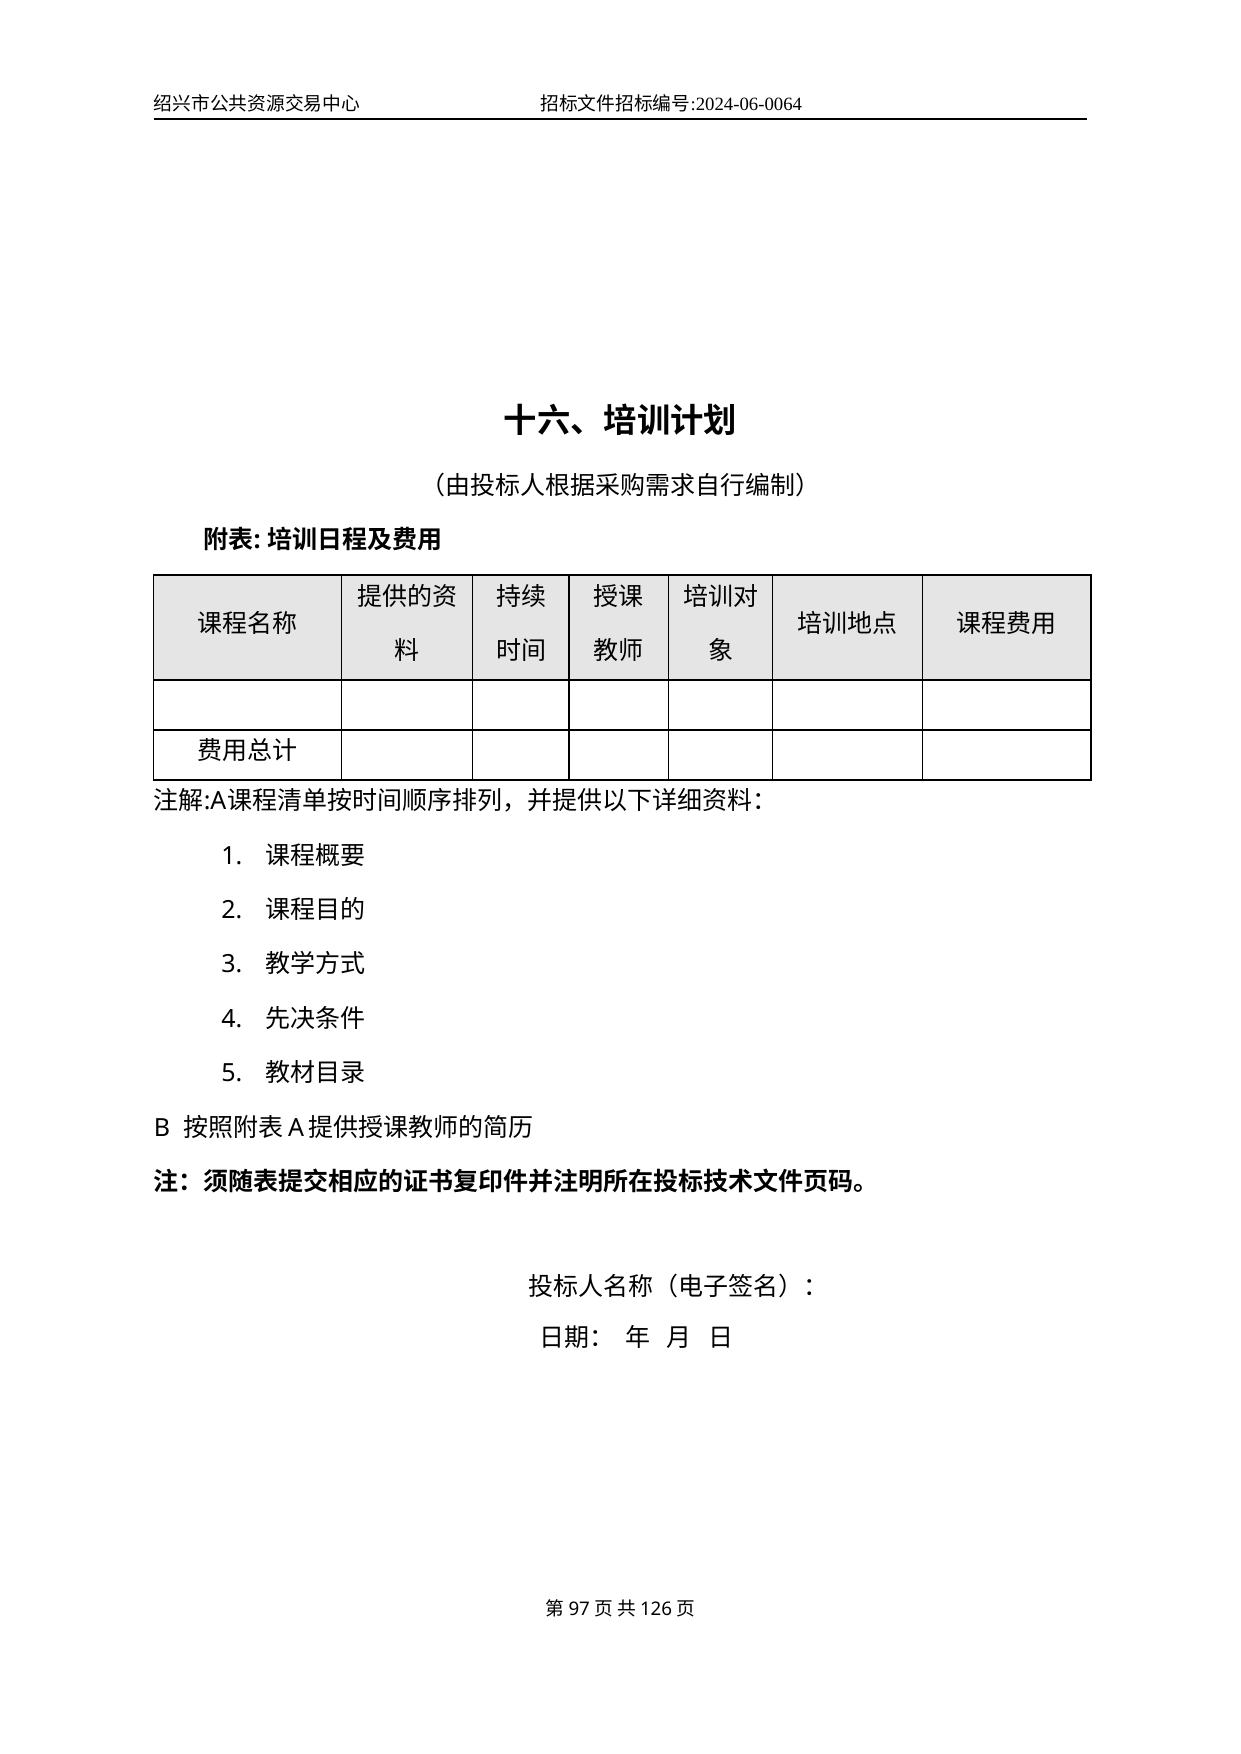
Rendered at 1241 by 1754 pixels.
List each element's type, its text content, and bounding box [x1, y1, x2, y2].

table_cell [570, 681, 668, 729]
text B 按照附表A提供授课教师的简历 [153, 1107, 1087, 1143]
text 十六、培训计划 [153, 393, 1087, 442]
table_header 课程费用 [923, 576, 1090, 679]
table_header 持续时间 [473, 576, 568, 679]
table_cell [923, 681, 1090, 729]
table_header 培训地点 [773, 576, 922, 679]
text 注：须随表提交相应的证书复印件并注明所在投标技术文件页码。 [153, 1161, 1087, 1198]
list 先决条件 [221, 998, 1087, 1034]
table_cell [773, 681, 922, 729]
list 课程概要 [221, 835, 1087, 871]
list 教材目录 [221, 1053, 1087, 1089]
table_cell [473, 731, 568, 779]
table_cell [570, 731, 668, 779]
table_header 课程名称 [154, 576, 341, 679]
text 附表: 培训日程及费用 [153, 520, 1087, 556]
table_cell [154, 681, 341, 729]
text 注解:A 课程清单按时间顺序排列，并提供以下详细资料： [153, 781, 1087, 817]
list 课程目的 [221, 889, 1087, 926]
table_cell 费用总计 [154, 731, 341, 779]
table_cell [669, 731, 772, 779]
table_header 提供的资料 [342, 576, 472, 679]
table_header 授课教师 [570, 576, 668, 679]
table_cell [923, 731, 1090, 779]
table_header 培训对象 [669, 576, 772, 679]
table_cell [342, 731, 472, 779]
text （由投标人根据采购需求自行编制） [153, 466, 1087, 502]
list 教学方式 [221, 944, 1087, 980]
text 投标人名称（电子签名）： [153, 1267, 1087, 1303]
table_cell [473, 681, 568, 729]
text 日期： 年 月 日 [153, 1318, 1087, 1354]
table_cell [773, 731, 922, 779]
table_cell [342, 681, 472, 729]
table_cell [669, 681, 772, 729]
